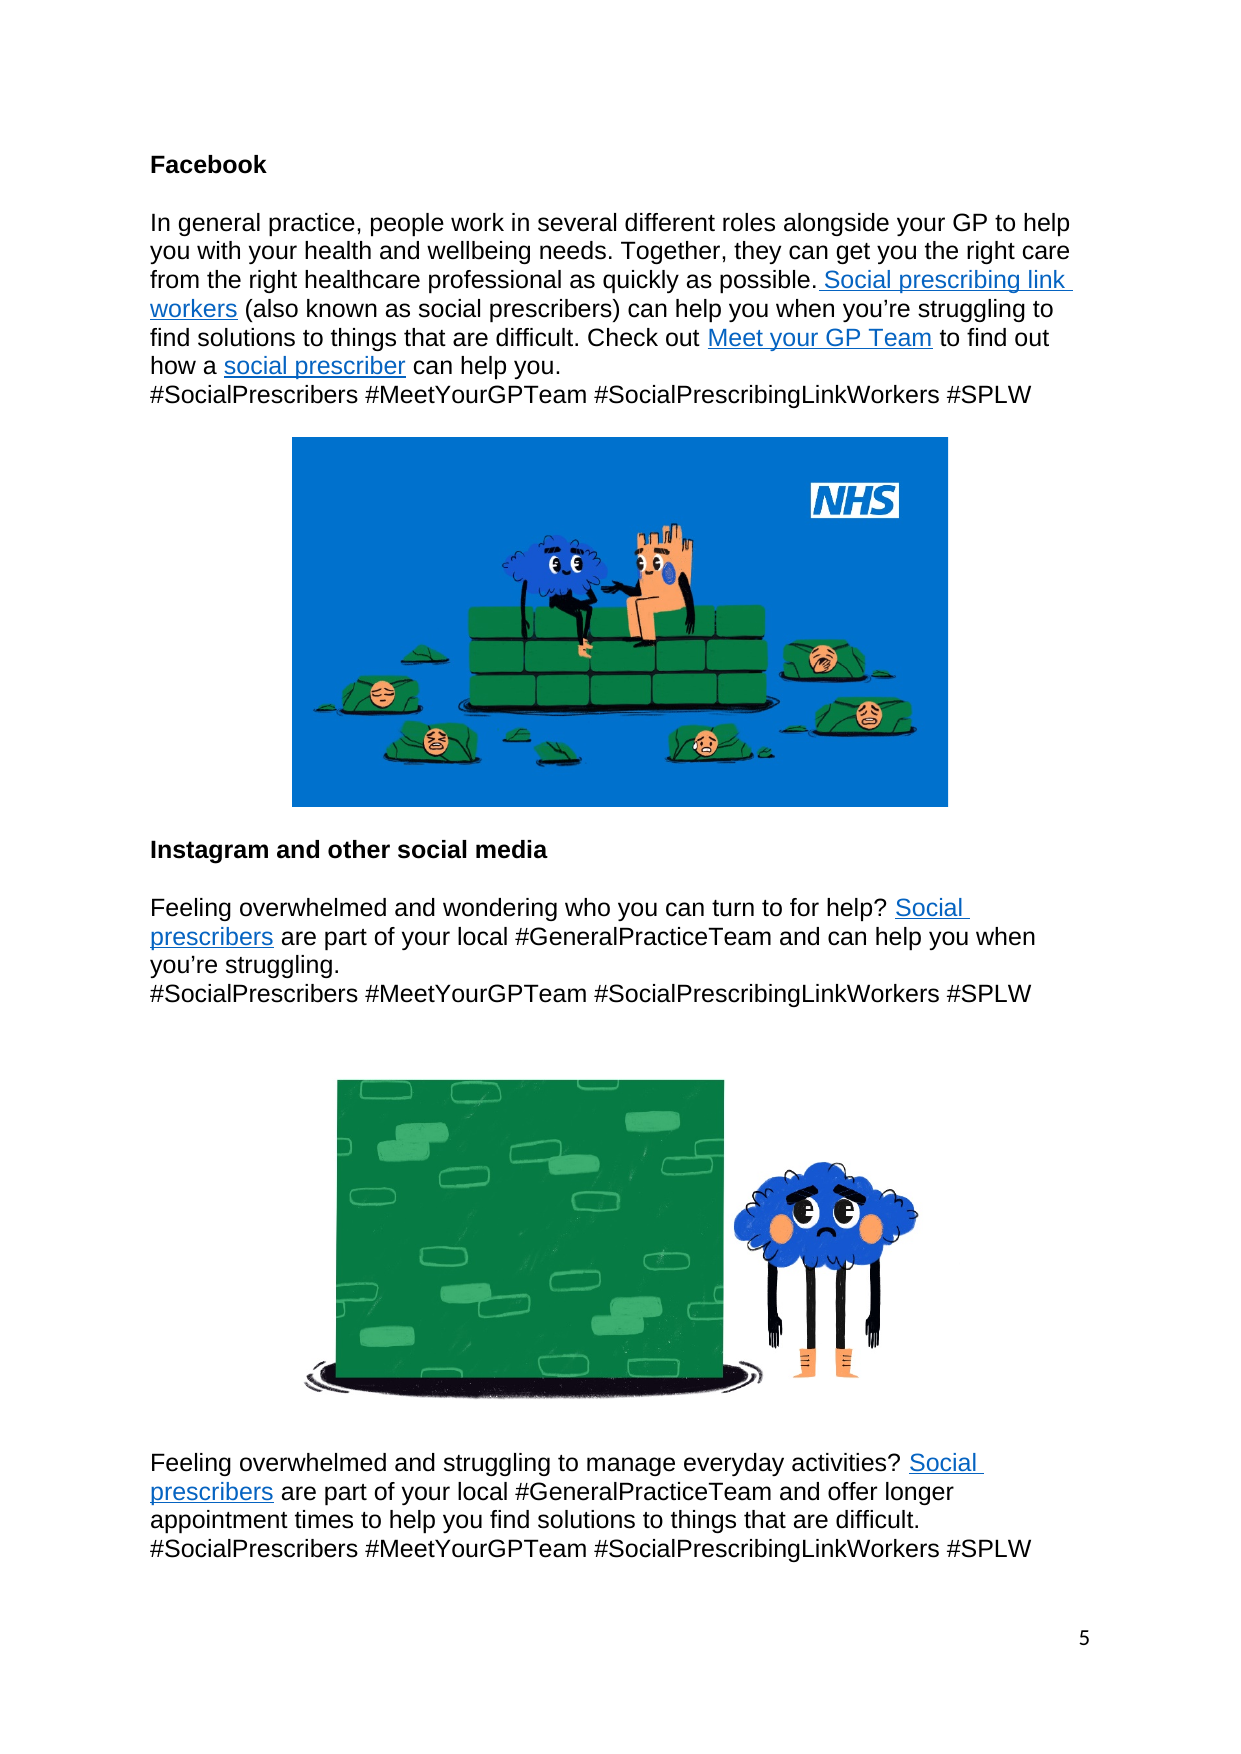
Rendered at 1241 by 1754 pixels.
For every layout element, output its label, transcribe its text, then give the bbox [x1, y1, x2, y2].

picture [292, 437, 949, 807]
text Instagram and other social media [150, 835, 1090, 864]
text Feeling overwhelmed and wondering who you can turn to for help? Social prescribers are part of your local #GeneralPracticeTeam and can help you when you’re struggling. [150, 893, 1090, 979]
text Feeling overwhelmed and struggling to manage everyday activities? Social prescribers are part of your local #GeneralPracticeTeam and offer longer appointment times to help you find solutions to things that are difficult. [150, 1448, 1090, 1534]
text Facebook [150, 150, 1090, 179]
text In general practice, people work in several different roles alongside your GP to help you with your health and wellbeing needs. Together, they can get you the right care from the right healthcare professional as quickly as possible. Social prescribing link workers (also known as social prescribers) can help you when you’re struggling to find solutions to things that are difficult. Check out Meet your GP Team to find out how a social prescriber can help you. [150, 207, 1090, 380]
text #SocialPrescribers #MeetYourGPTeam #SocialPrescribingLinkWorkers #SPLW [150, 1534, 1090, 1563]
text #SocialPrescribers #MeetYourGPTeam #SocialPrescribingLinkWorkers #SPLW [150, 380, 1090, 409]
picture [280, 1036, 961, 1420]
text #SocialPrescribers #MeetYourGPTeam #SocialPrescribingLinkWorkers #SPLW [150, 979, 1090, 1008]
